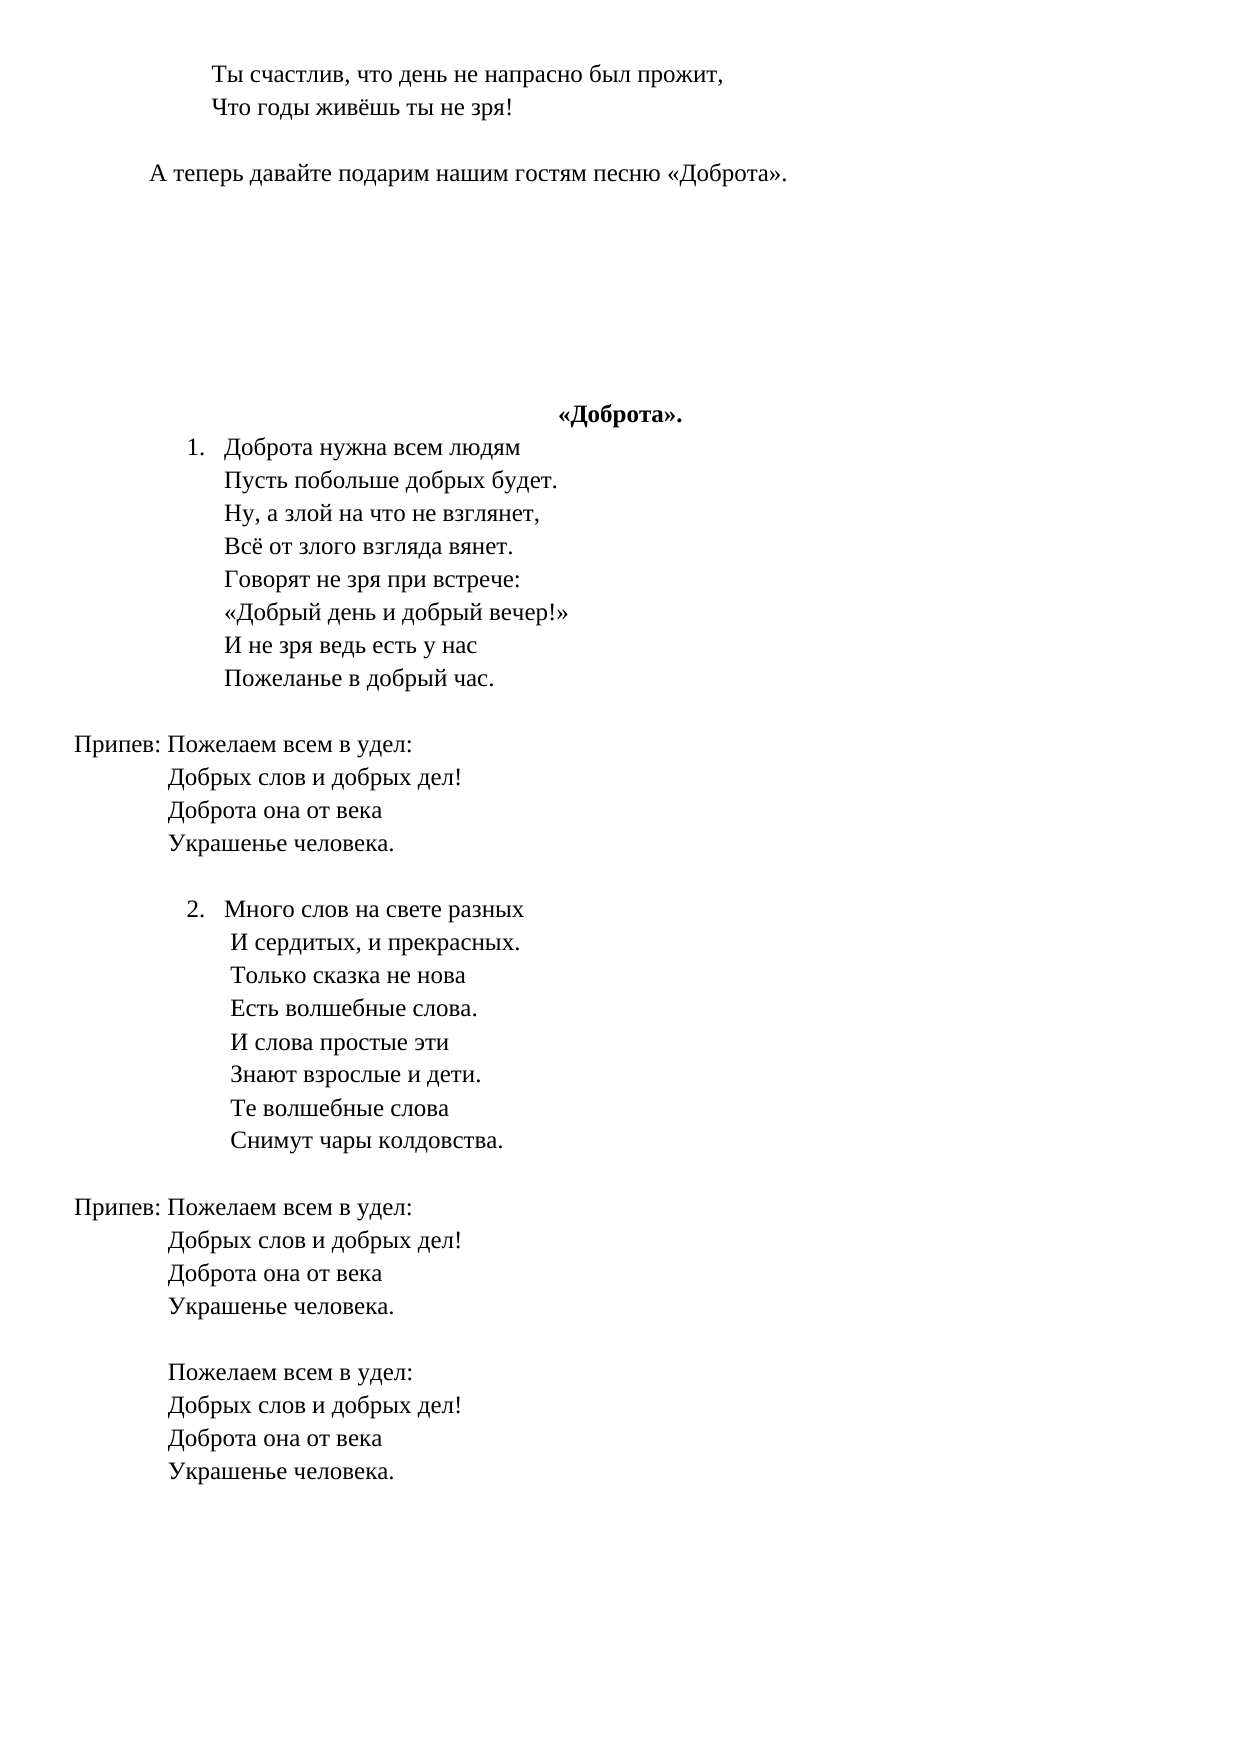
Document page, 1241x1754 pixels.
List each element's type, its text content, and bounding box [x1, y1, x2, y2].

text Есть волшебные слова. [74, 993, 1167, 1022]
text Доброта она от века [74, 795, 1167, 824]
text Украшенье человека. [74, 1291, 1167, 1319]
text Добрых слов и добрых дел! [74, 762, 1167, 791]
text Всё от злого взгляда вянет. [74, 531, 1167, 560]
text Ты счастлив, что день не напрасно был прожит, [111, 59, 1167, 88]
text Знают взрослые и дети. [74, 1059, 1167, 1088]
text Добрых слов и добрых дел! [74, 1390, 1167, 1418]
list Много слов на свете разных [186, 894, 1167, 923]
text И слова простые эти [74, 1027, 1167, 1055]
text Доброта она от века [74, 1423, 1167, 1452]
text Что годы живёшь ты не зря! [111, 92, 1167, 121]
text Доброта она от века [74, 1258, 1167, 1286]
text Те волшебные слова [74, 1093, 1167, 1121]
list Доброта нужна всем людям [186, 432, 1167, 461]
text Украшенье человека. [74, 828, 1167, 857]
text «Доброта». [74, 399, 1167, 428]
text И не зря ведь есть у нас [74, 630, 1167, 659]
text «Добрый день и добрый вечер!» [74, 597, 1167, 626]
text И сердитых, и прекрасных. [74, 927, 1167, 956]
text Добрых слов и добрых дел! [74, 1225, 1167, 1253]
text Снимут чары колдовства. [74, 1126, 1167, 1154]
text Ну, а злой на что не взглянет, [74, 498, 1167, 527]
text Пожелаем всем в удел: [74, 1357, 1167, 1386]
text Пожеланье в добрый час. [74, 663, 1167, 692]
text Только сказка не нова [74, 961, 1167, 989]
text Припев: Пожелаем всем в удел: [74, 729, 1167, 758]
list А теперь давайте подарим нашим гостям песню «Доброта». [149, 158, 1167, 187]
text Припев: Пожелаем всем в удел: [74, 1192, 1167, 1220]
text Пусть побольше добрых будет. [74, 465, 1167, 494]
text Говорят не зря при встрече: [74, 564, 1167, 593]
text Украшенье человека. [74, 1456, 1167, 1484]
